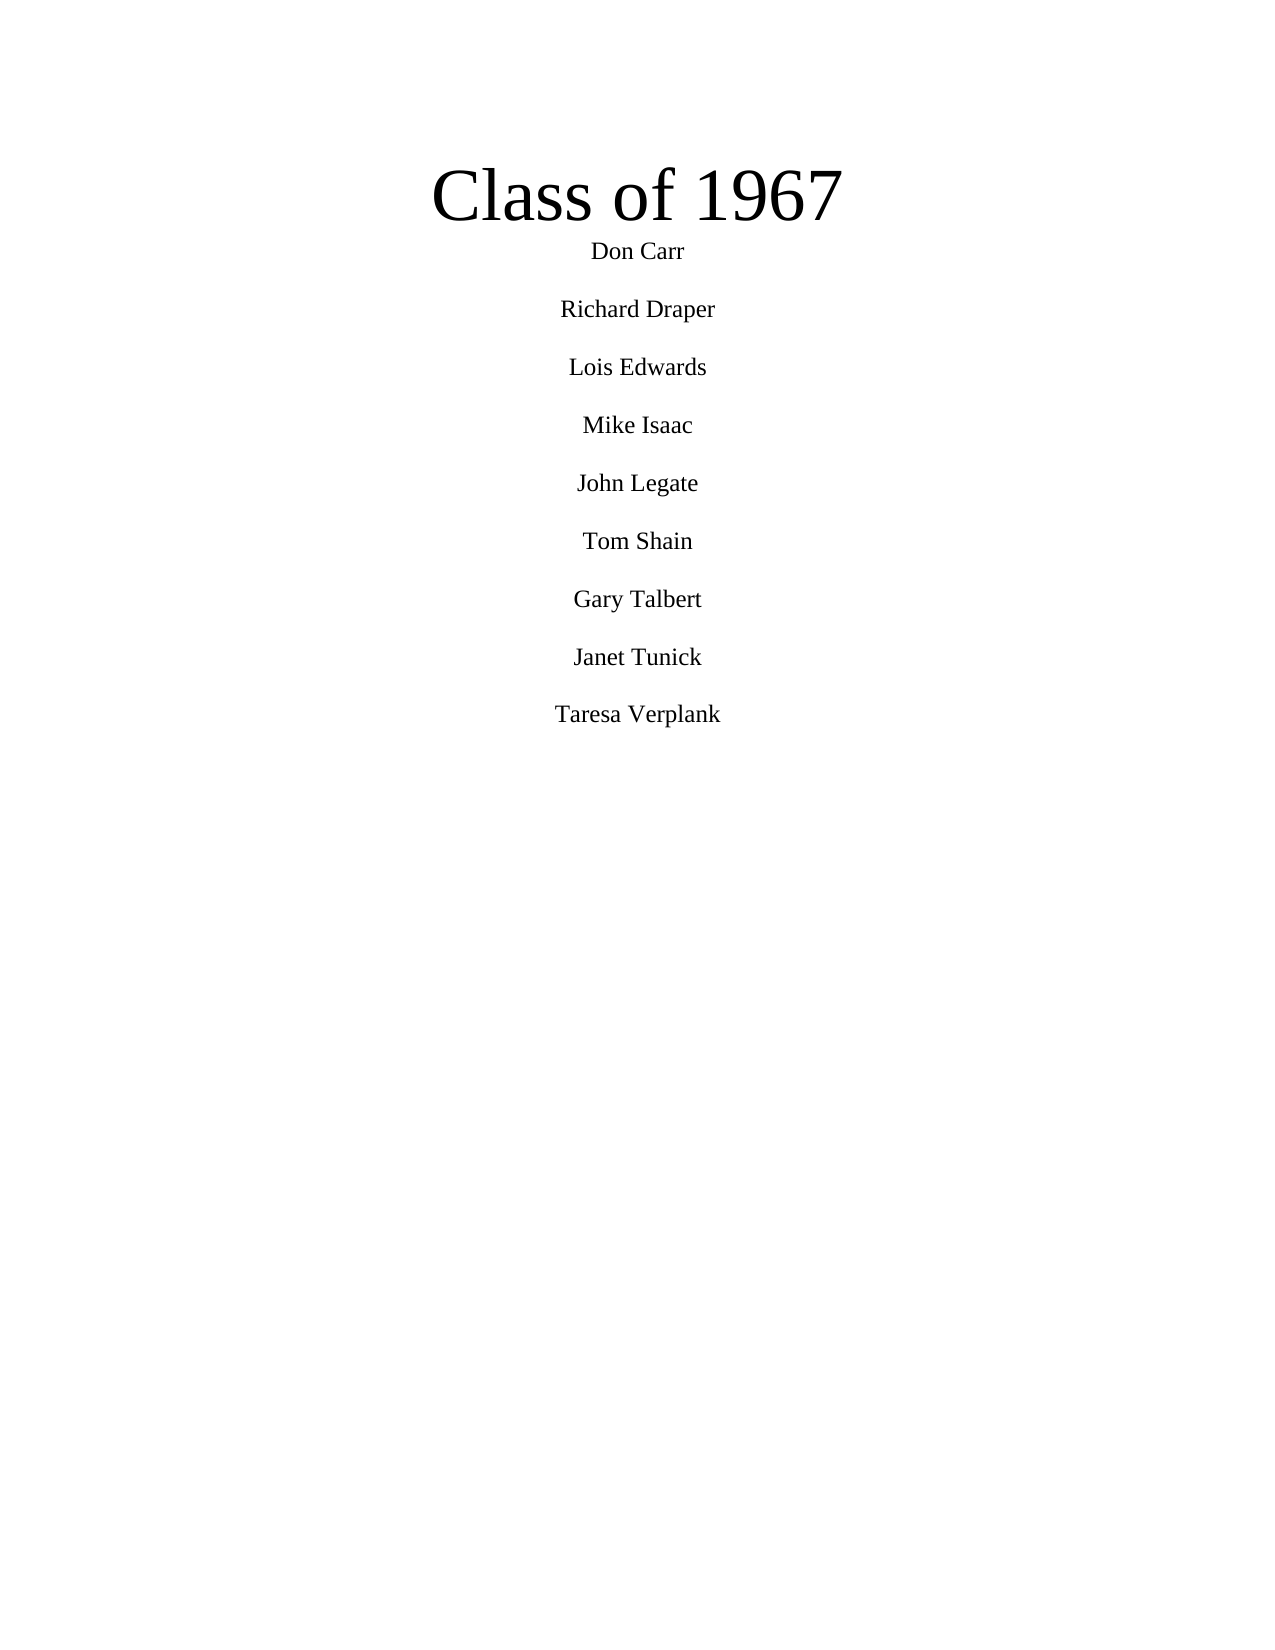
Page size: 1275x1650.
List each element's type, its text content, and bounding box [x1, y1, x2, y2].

text Mike Isaac [150, 410, 1125, 439]
text Lois Edwards [150, 352, 1125, 381]
text Richard Draper [150, 294, 1125, 323]
text John Legate [150, 468, 1125, 497]
text Janet Tunick [150, 642, 1125, 670]
text Don Carr [150, 236, 1125, 265]
text Tom Shain [150, 526, 1125, 554]
text Gary Talbert [150, 584, 1125, 612]
text Class of 1967 [150, 150, 1125, 236]
text Taresa Verplank [150, 699, 1125, 728]
